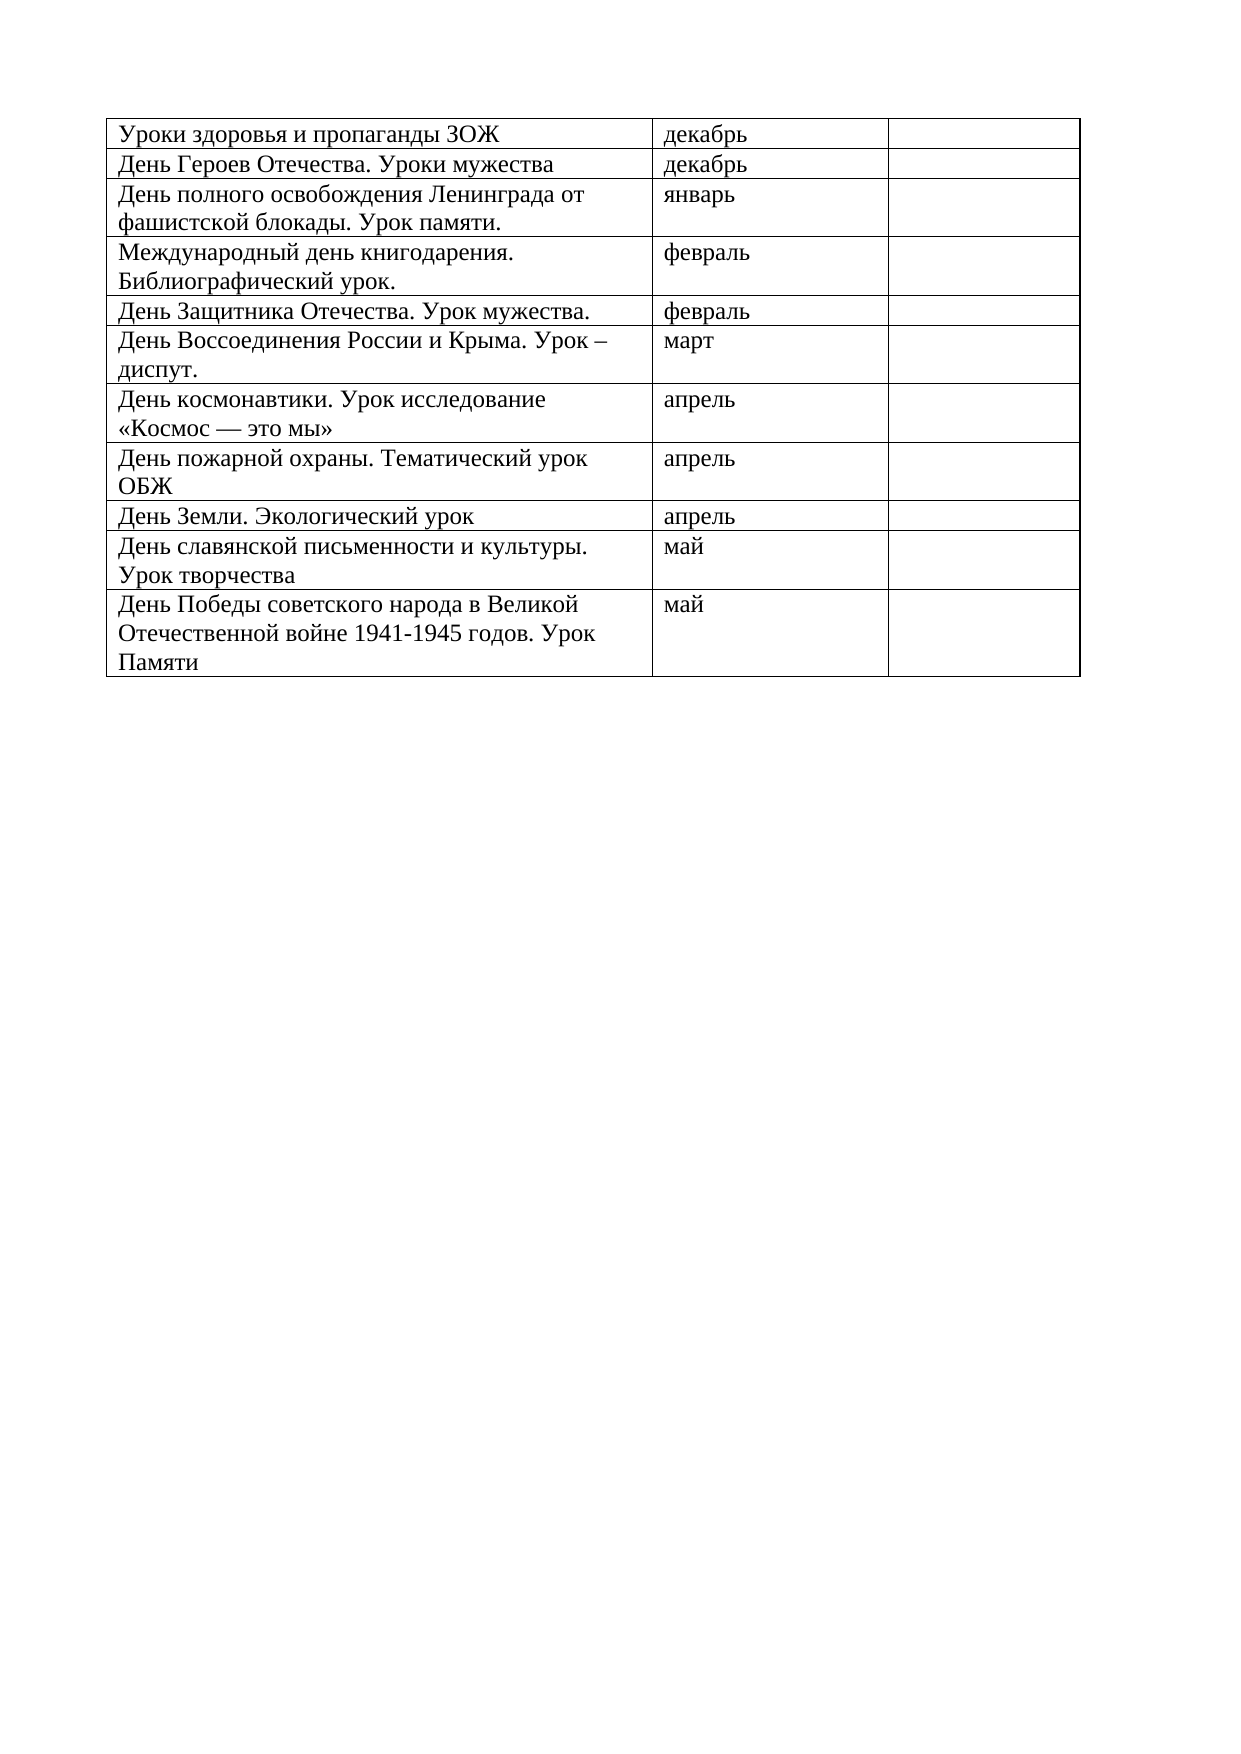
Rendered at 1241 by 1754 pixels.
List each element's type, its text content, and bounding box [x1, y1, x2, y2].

table_cell [889, 443, 1079, 500]
table_cell День Героев Отечества. Уроки мужества [107, 149, 652, 178]
table_cell День Победы советского народа в Великой Отечественной войне 1941-1945 годов. Урок Памяти [107, 590, 652, 676]
table_cell май [653, 590, 888, 676]
table_cell [889, 296, 1079, 324]
table_cell апрель [653, 501, 888, 530]
table_cell [889, 326, 1079, 383]
table_cell май [653, 531, 888, 588]
table_cell декабрь [653, 149, 888, 178]
table_cell март [653, 326, 888, 383]
table_cell [889, 384, 1079, 442]
table_cell февраль [653, 237, 888, 295]
table_cell [889, 590, 1079, 676]
table_cell [889, 119, 1079, 148]
table_cell апрель [653, 443, 888, 500]
table_cell [889, 531, 1079, 588]
table_cell День полного освобождения Ленинграда от фашистской блокады. Урок памяти. [107, 179, 652, 236]
table_cell День славянской письменности и культуры. Урок творчества [107, 531, 652, 588]
table_cell День Земли. Экологический урок [107, 501, 652, 530]
table_cell Уроки здоровья и пропаганды ЗОЖ [107, 119, 652, 148]
table_cell апрель [653, 384, 888, 442]
table_cell Международный день книгодарения. Библиографический урок. [107, 237, 652, 295]
table_cell [889, 149, 1079, 178]
table_cell [889, 237, 1079, 295]
table_cell декабрь [653, 119, 888, 148]
table_cell [889, 501, 1079, 530]
table_cell День Воссоединения России и Крыма. Урок – диспут. [107, 326, 652, 383]
table_cell День космонавтики. Урок исследование «Космос — это мы» [107, 384, 652, 442]
table_cell [889, 179, 1079, 236]
table_cell День пожарной охраны. Тематический урок ОБЖ [107, 443, 652, 500]
table_cell День Защитника Отечества. Урок мужества. [107, 296, 652, 324]
table_cell январь [653, 179, 888, 236]
table_cell февраль [653, 296, 888, 324]
